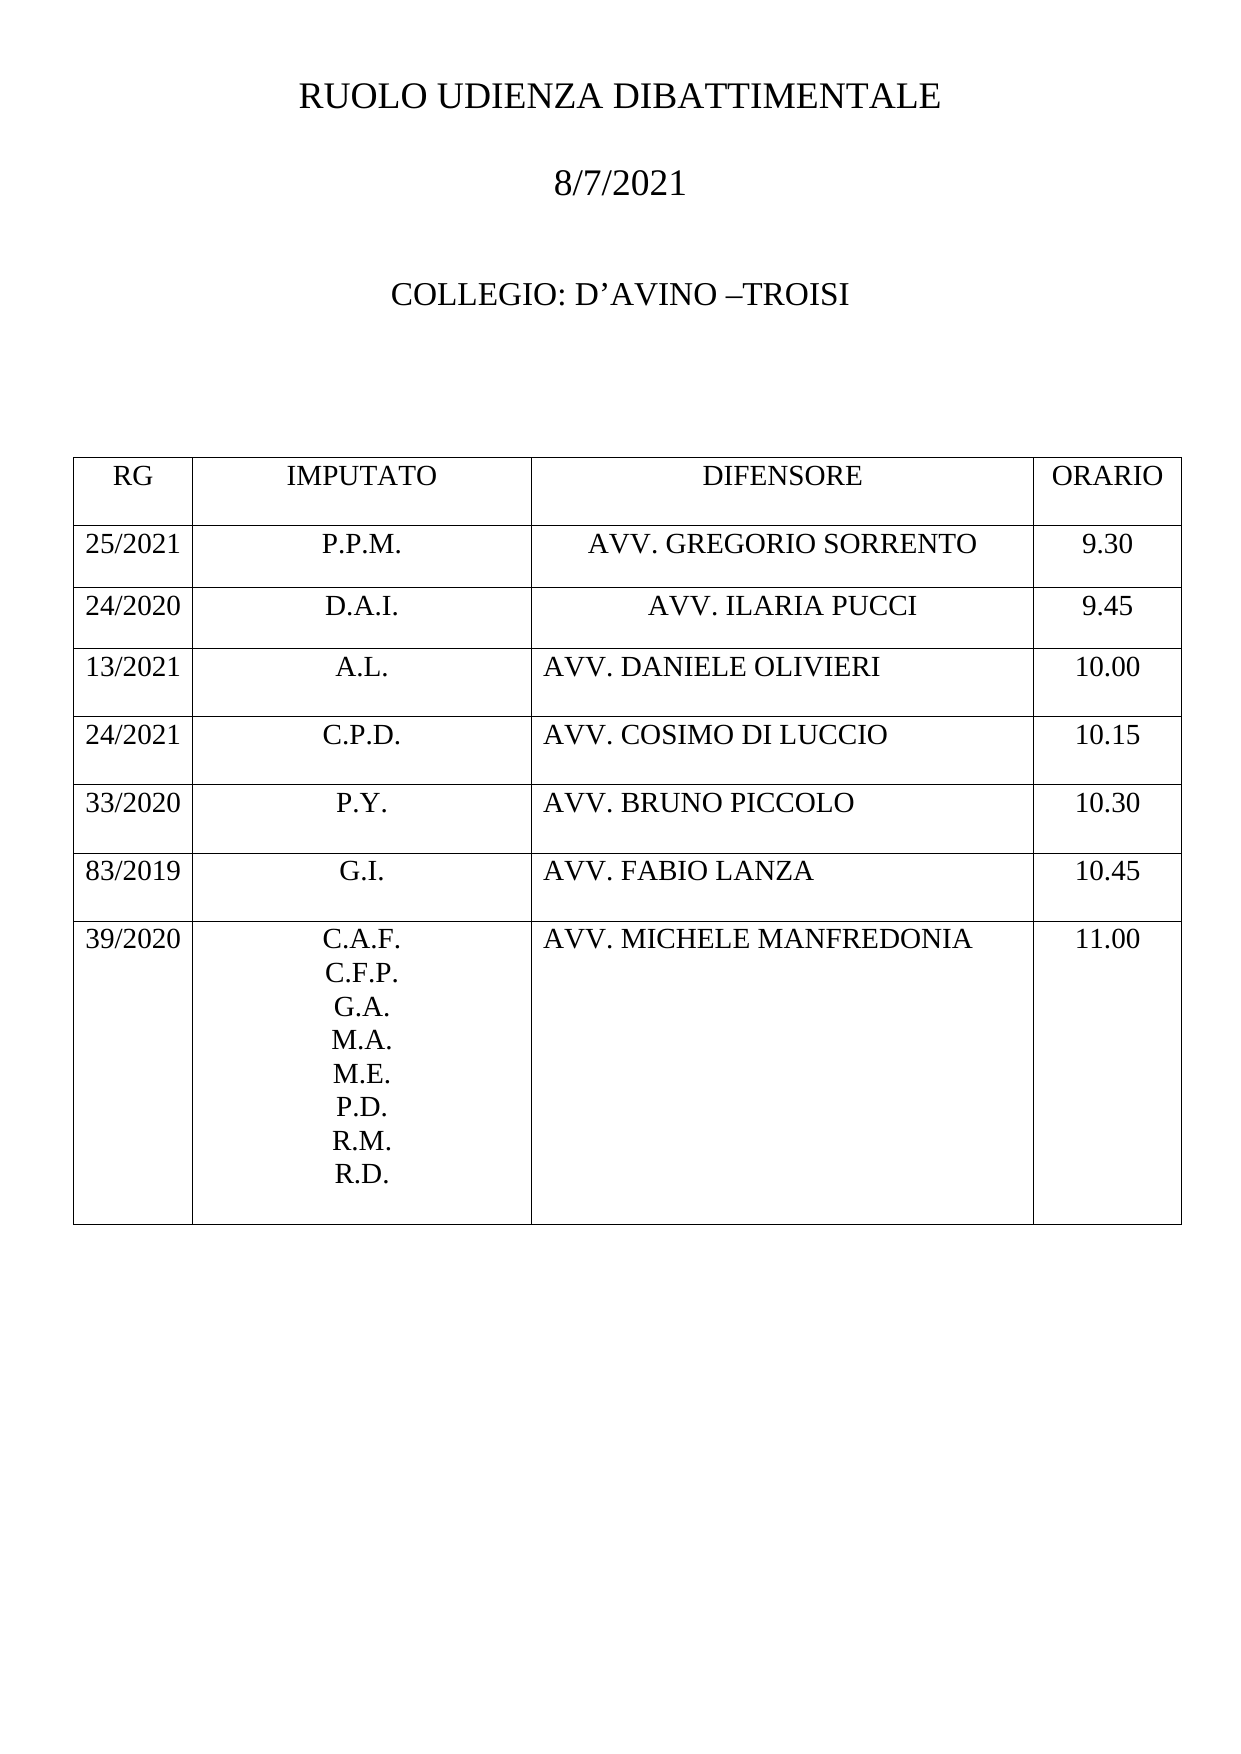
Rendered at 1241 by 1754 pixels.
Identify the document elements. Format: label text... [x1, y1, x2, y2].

table_cell 24/2020 [74, 588, 192, 648]
table_cell AVV. COSIMO DI LUCCIO [532, 717, 1033, 784]
table_header IMPUTATO [193, 458, 531, 525]
table_cell AVV. MICHELE MANFREDONIA [532, 922, 1033, 1223]
table_header ORARIO [1034, 458, 1181, 525]
table_cell P.Y. [193, 785, 531, 852]
table_cell P.P.M. [193, 526, 531, 587]
table_cell 10.00 [1034, 649, 1181, 716]
table_header DIFENSORE [532, 458, 1033, 525]
table_cell 11.00 [1034, 922, 1181, 1223]
table_cell AVV. BRUNO PICCOLO [532, 785, 1033, 852]
table_cell 9.30 [1034, 526, 1181, 587]
table_cell 33/2020 [74, 785, 192, 852]
text COLLEGIO: D’AVINO –TROISI [118, 274, 1122, 313]
table_cell 24/2021 [74, 717, 192, 784]
table_cell 13/2021 [74, 649, 192, 716]
table_cell C.A.F. C.F.P. G.A. M.A. M.E. P.D. R.M. R.D. [193, 922, 531, 1223]
table_cell AVV. GREGORIO SORRENTO [532, 526, 1033, 587]
table_header RG [74, 458, 192, 525]
table_cell AVV. FABIO LANZA [532, 854, 1033, 921]
table_cell AVV. ILARIA PUCCI [532, 588, 1033, 648]
table_cell 25/2021 [74, 526, 192, 587]
table_cell 10.30 [1034, 785, 1181, 852]
table_cell 9.45 [1034, 588, 1181, 648]
table_cell 10.45 [1034, 854, 1181, 921]
table_cell 10.15 [1034, 717, 1181, 784]
table_cell A.L. [193, 649, 531, 716]
table_cell D.A.I. [193, 588, 531, 648]
table_cell C.P.D. [193, 717, 531, 784]
table_cell 39/2020 [74, 922, 192, 1223]
table_cell AVV. DANIELE OLIVIERI [532, 649, 1033, 716]
table_cell 83/2019 [74, 854, 192, 921]
table_cell G.I. [193, 854, 531, 921]
